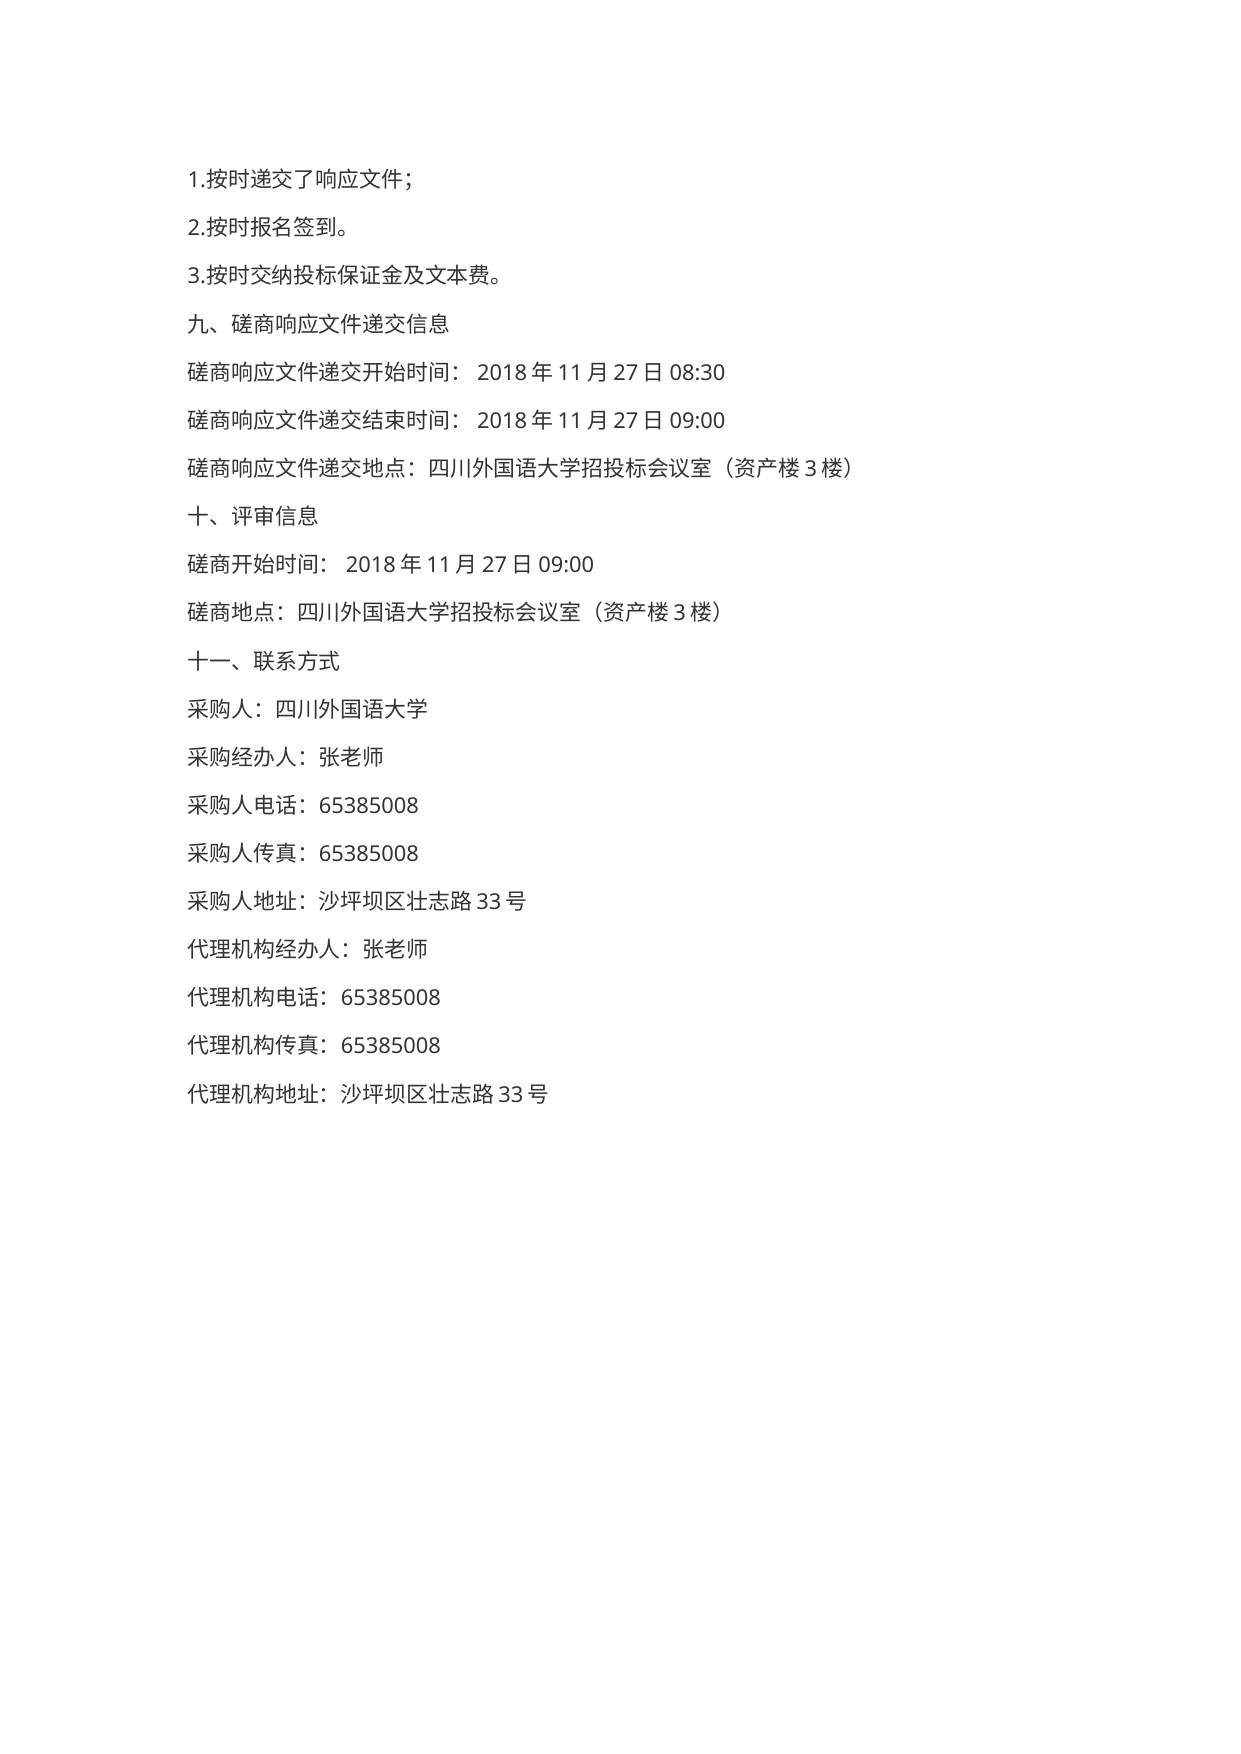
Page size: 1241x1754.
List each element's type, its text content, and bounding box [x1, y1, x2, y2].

text 磋商开始时间： 2018年11月27日 09:00 [187, 547, 1053, 579]
text 采购人传真：65385008 [187, 836, 1053, 868]
text 采购人地址：沙坪坝区壮志路33号 [187, 884, 1053, 916]
text 采购人：四川外国语大学 [187, 691, 1053, 724]
text 代理机构经办人：张老师 [187, 932, 1053, 964]
text 十一、联系方式 [187, 643, 1053, 676]
text 采购人电话：65385008 [187, 788, 1053, 820]
text 1.按时递交了响应文件； [187, 162, 1053, 194]
text 代理机构地址：沙坪坝区壮志路33号 [187, 1076, 1053, 1109]
text 磋商响应文件递交开始时间： 2018年11月27日 08:30 [187, 354, 1053, 387]
text 十、评审信息 [187, 499, 1053, 531]
text 九、磋商响应文件递交信息 [187, 306, 1053, 339]
text 3.按时交纳投标保证金及文本费。 [187, 258, 1053, 291]
text 磋商响应文件递交地点：四川外国语大学招投标会议室（资产楼3楼） [187, 451, 1053, 483]
text 代理机构电话：65385008 [187, 980, 1053, 1013]
text 磋商地点：四川外国语大学招投标会议室（资产楼3楼） [187, 595, 1053, 628]
text 2.按时报名签到。 [187, 210, 1053, 243]
text 代理机构传真：65385008 [187, 1028, 1053, 1061]
text 采购经办人：张老师 [187, 739, 1053, 772]
text 磋商响应文件递交结束时间： 2018年11月27日 09:00 [187, 403, 1053, 435]
